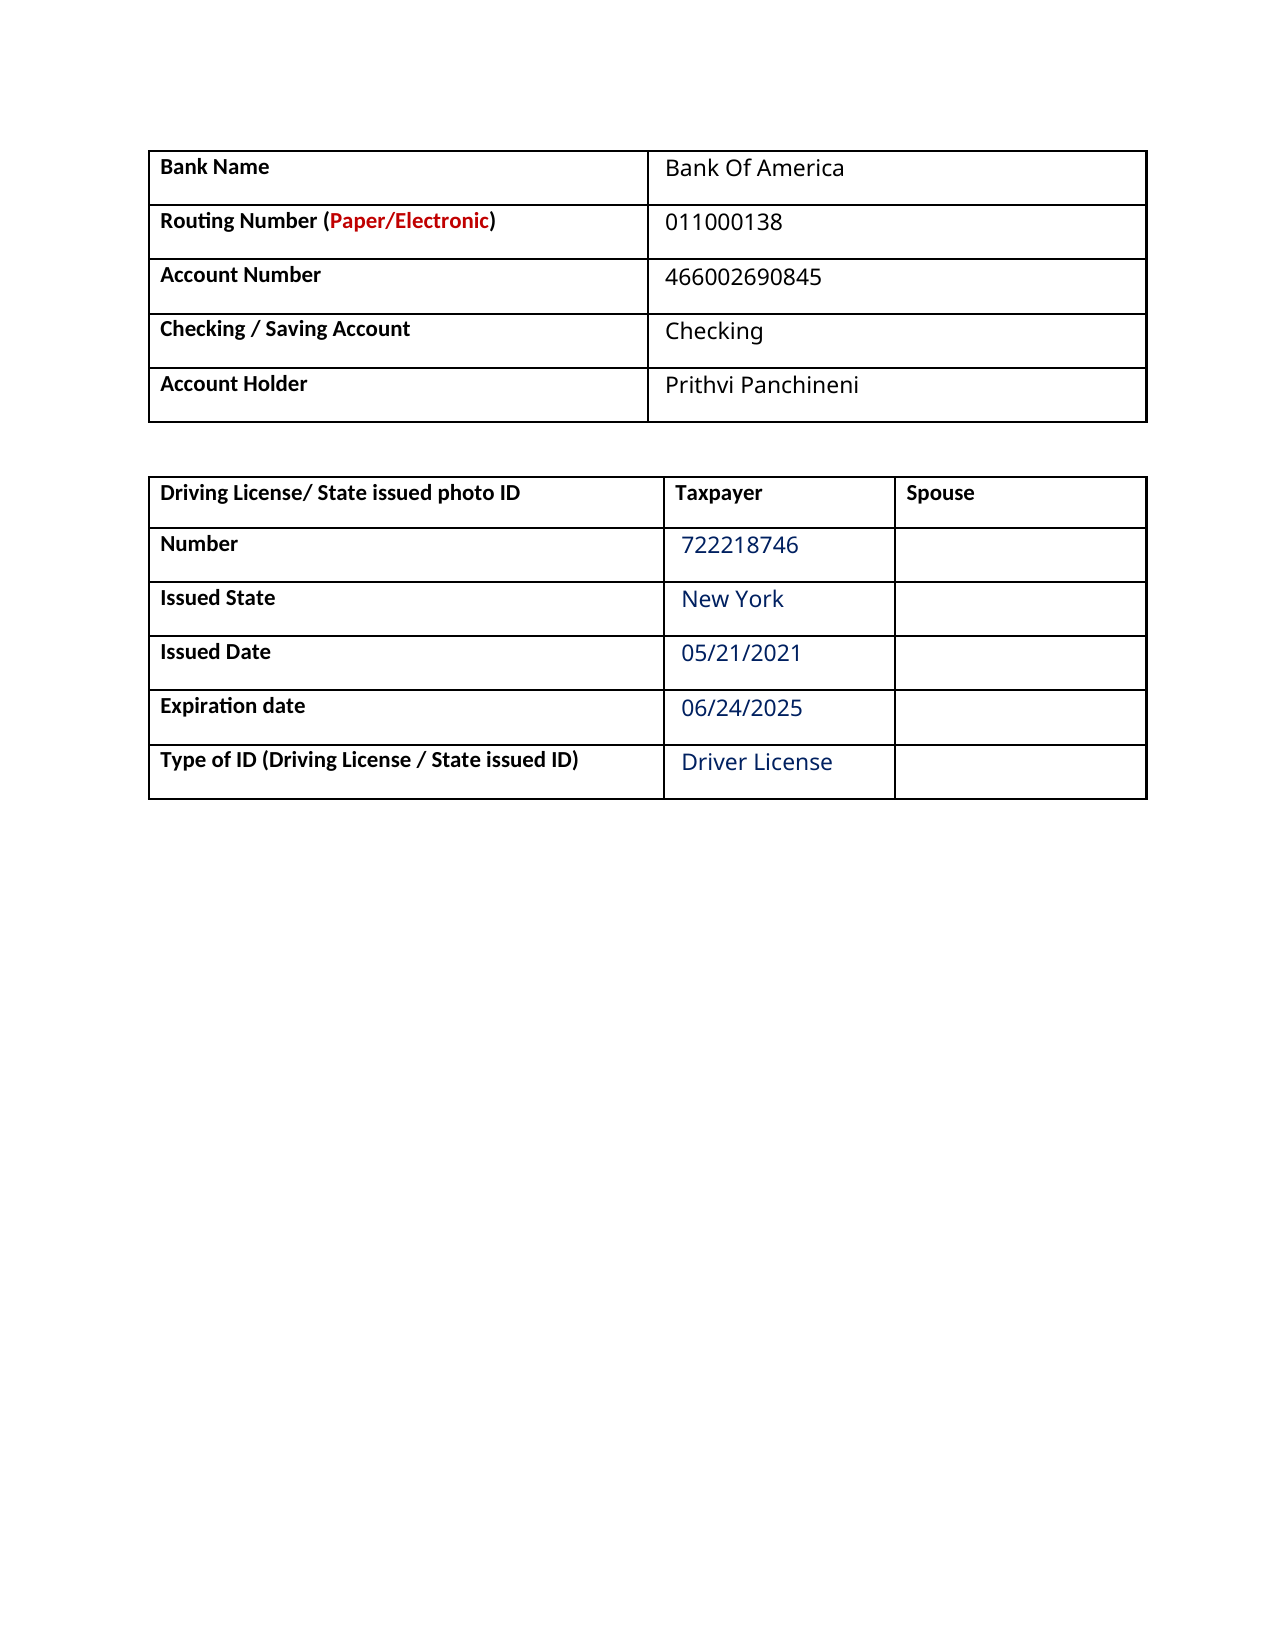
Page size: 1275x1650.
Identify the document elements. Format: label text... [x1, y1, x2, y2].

table_cell Prithvi Panchineni [649, 369, 1145, 421]
table_cell 011000138 [649, 206, 1145, 258]
table_cell 722218746 [665, 529, 894, 581]
table_cell New York [665, 583, 894, 635]
table_cell Issued State [150, 583, 663, 635]
table_cell Expiration date [150, 691, 663, 743]
table_cell [896, 529, 1145, 581]
table_cell Checking [649, 315, 1145, 367]
table_header Bank Name [150, 152, 647, 204]
table_header Taxpayer [665, 478, 894, 527]
table_cell Number [150, 529, 663, 581]
table_cell Driver License [665, 746, 894, 798]
table_cell 05/21/2021 [665, 637, 894, 689]
table_header Bank Of America [649, 152, 1145, 204]
table_cell Issued Date [150, 637, 663, 689]
table_cell Account Holder [150, 369, 647, 421]
table_header Spouse [896, 478, 1145, 527]
table_cell [896, 637, 1145, 689]
table_header Driving License/ State issued photo ID [150, 478, 663, 527]
table_cell Routing Number (Paper/Electronic) [150, 206, 647, 258]
table_cell Account Number [150, 260, 647, 312]
table_cell Type of ID (Driving License / State issued ID) [150, 746, 663, 798]
table_cell [896, 691, 1145, 743]
table_cell [896, 746, 1145, 798]
table_cell [896, 583, 1145, 635]
table_cell 466002690845 [649, 260, 1145, 312]
table_cell Checking / Saving Account [150, 315, 647, 367]
table_cell 06/24/2025 [665, 691, 894, 743]
